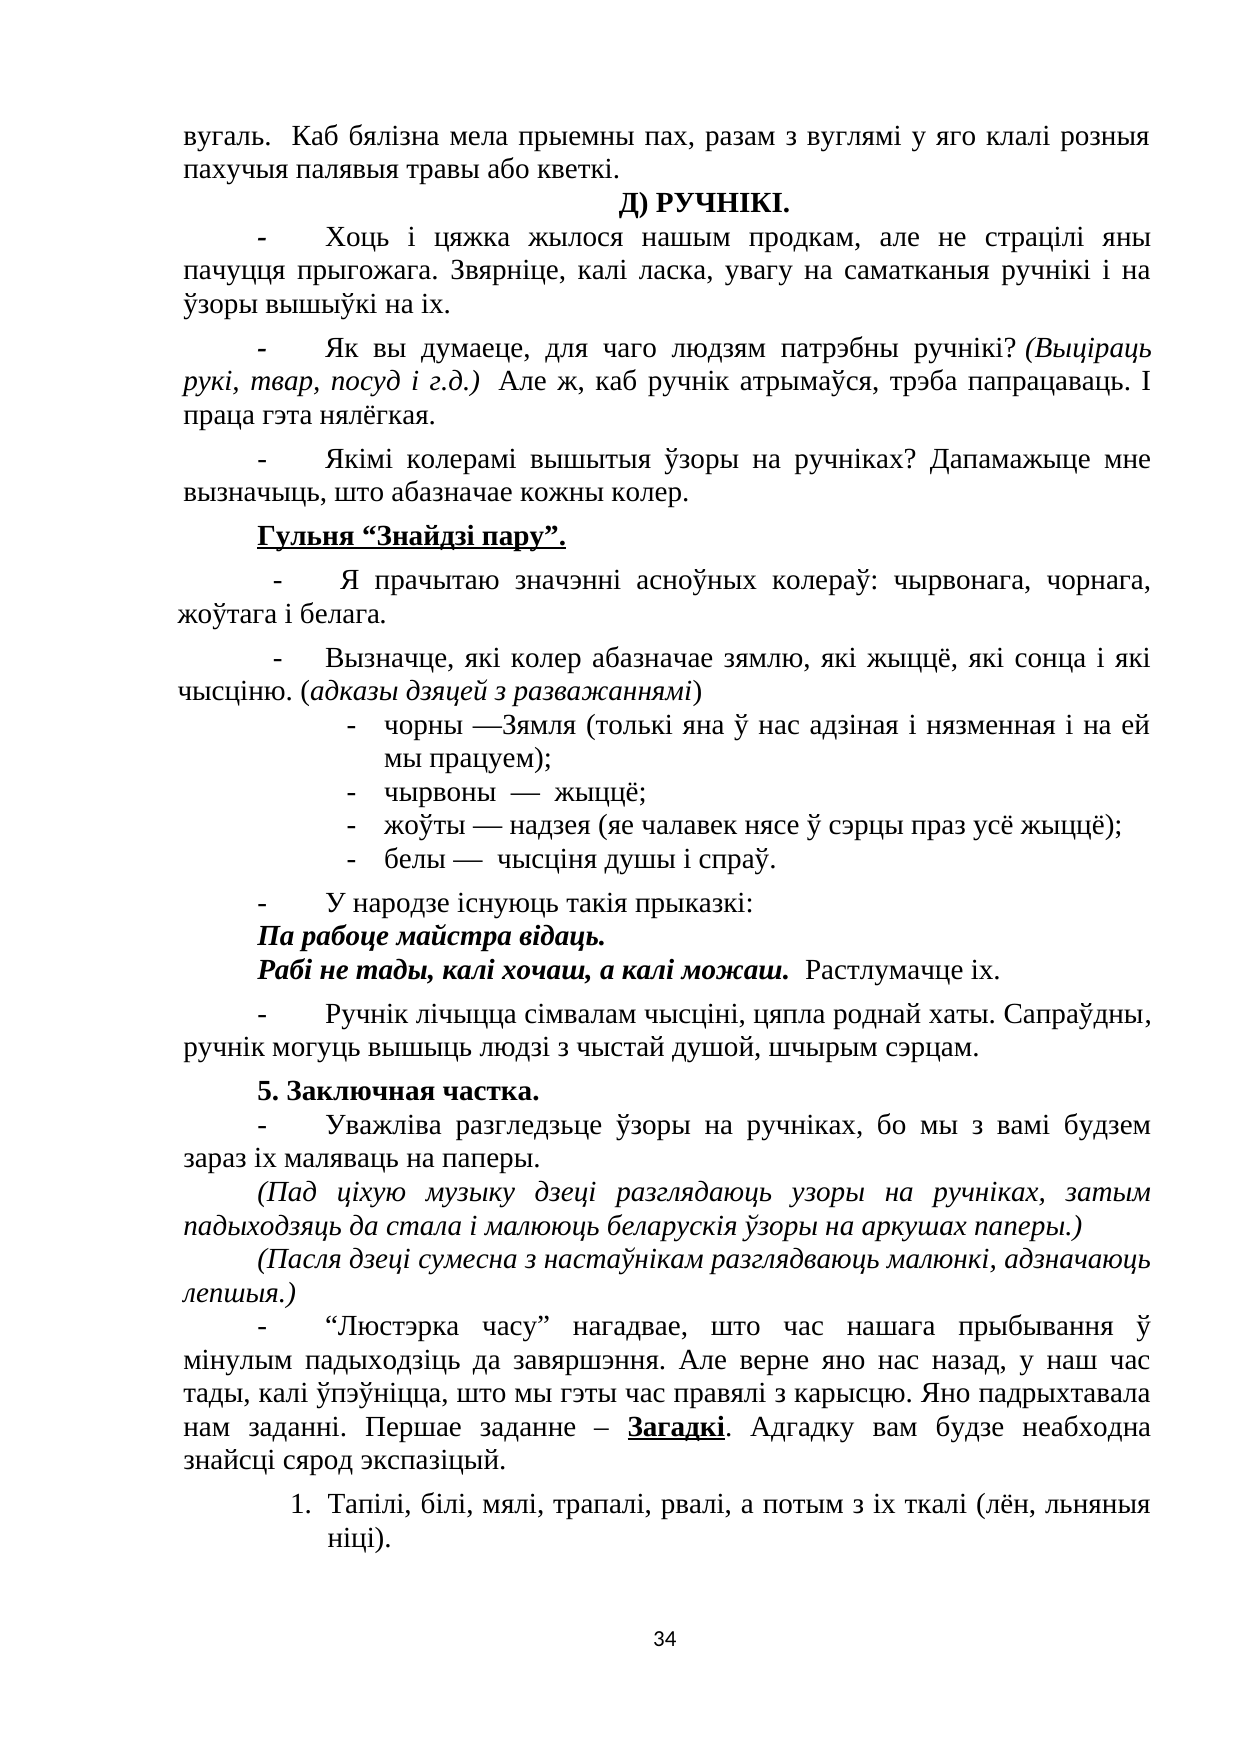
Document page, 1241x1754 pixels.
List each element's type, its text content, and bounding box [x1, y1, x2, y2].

list Як вы думаеце, для чаго людзям патрэбны ручнікі? (Выціраць рукі, твар, посуд і г.д.) Але ж, каб ручнік атрымаўся, трэба папрацаваць. I праца гэта нялёгкая. [183, 330, 1152, 430]
text (Пад ціхую музыку дзеці разглядаюць узоры на ручніках, затым падыходзяць да стала і малююць беларускія ўзоры на аркушах паперы.) [183, 1174, 1152, 1241]
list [183, 118, 1152, 185]
list белы — чысціня душы і спраў. [346, 841, 1152, 874]
text Рабі не тады, калі хочаш, а калі можаш. Растлумачце іх. [183, 952, 1152, 986]
text 5. Заключная частка. [183, 1073, 1152, 1107]
list Ручнік лічыцца сімвалам чысціні, цяпла роднай хаты. Сапраўдны, ручнік могуць вышыць людзі з чыстай душой, шчырым сэрцам. [183, 996, 1152, 1063]
list Вызначце, які колер абазначае зямлю, які жыццё, які сонца і які чысціню. (адказы дзяцей з разважаннямі) [177, 640, 1152, 707]
list чорны —Зямля (толькі яна ў нас адзіная і нязменная і на ей мы працуем); [346, 707, 1152, 774]
list жоўты — надзея (яе чалавек нясе ў сэрцы праз усё жыццё); [346, 807, 1152, 841]
text Па рабоце майстра відаць. [183, 918, 1152, 952]
text (Пасля дзеці сумесна з настаўнікам разглядваюць малюнкі, адзначаюць лепшыя.) [183, 1241, 1152, 1308]
list чырвоны — жыццё; [346, 774, 1152, 807]
list Тапілі, білі, мялі, трапалі, рвалі, а потым з іх ткалі (лён, льняныя ніці). [290, 1486, 1152, 1553]
text Гульня “Знайдзі пару”. [257, 518, 1152, 552]
list Хоць і цяжка жылося нашым продкам, але не страцілі яны пачуцця прыгожага. Звярніце, калі ласка, увагу на саматканыя ручнікі і на ўзоры вышыўкі на іх. [183, 219, 1152, 319]
list Якімі колерамі вышытыя ўзоры на ручніках? Дапамажыце мне вызначыць, што абазначае кожны колер. [183, 441, 1152, 508]
list Уважліва разгледзьце ўзоры на ручніках, бо мы з вамі будзем зараз іх маляваць на паперы. [183, 1107, 1152, 1174]
text Д) РУЧНІКІ. [257, 185, 1152, 219]
list Я прачытаю значэнні асноўных колераў: чырвонага, чорнага, жоўтага і белага. [177, 562, 1152, 629]
list “Люстэрка часу” нагадвае, што час нашага прыбывання ў мінулым падыходзіць да завяршэння. Але верне яно нас назад, у наш час тады, калі ўпэўніцца, што мы гэты час правялі з карысцю. Яно падрыхтавала нам заданні. Першае заданне – Загадкі. Адгадку вам будзе неабходна знайсці сярод экспазіцый. [183, 1308, 1152, 1476]
list У народзе існуюць такія прыказкі: [183, 885, 1152, 918]
